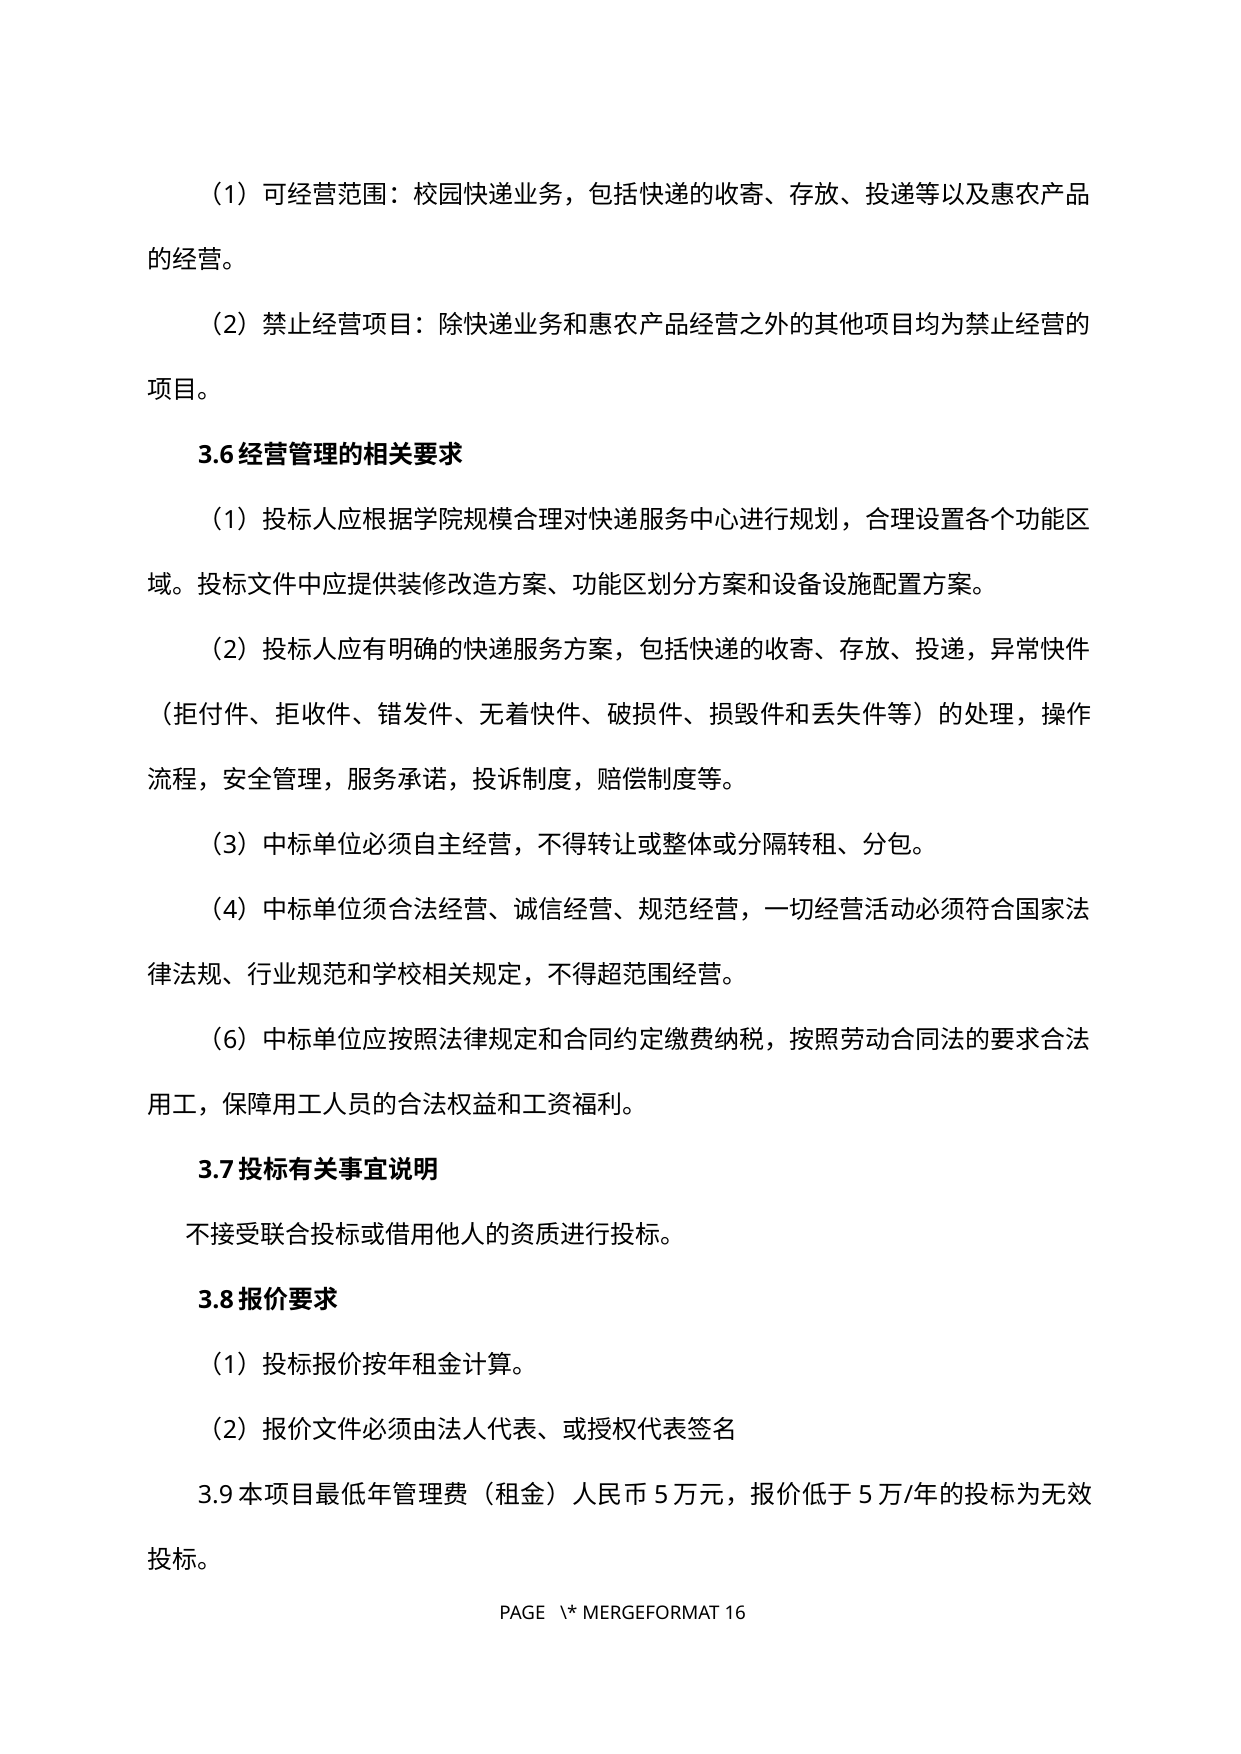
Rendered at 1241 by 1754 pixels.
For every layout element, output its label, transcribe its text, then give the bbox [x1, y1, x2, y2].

text （1）投标人应根据学院规模合理对快递服务中心进行规划，合理设置各个功能区域。投标文件中应提供装修改造方案、功能区划分方案和设备设施配置方案。 [148, 485, 1092, 615]
text 3.9本项目最低年管理费（租金）人民币5万元，报价低于5万/年的投标为无效投标。 [148, 1460, 1092, 1590]
text （3）中标单位必须自主经营，不得转让或整体或分隔转租、分包。 [148, 810, 1092, 875]
text （2）报价文件必须由法人代表、或授权代表签名 [148, 1395, 1092, 1460]
text （1）可经营范围：校园快递业务，包括快递的收寄、存放、投递等以及惠农产品的经营。 [148, 160, 1092, 290]
text 3.6经营管理的相关要求 [148, 420, 1092, 485]
text （2）投标人应有明确的快递服务方案，包括快递的收寄、存放、投递，异常快件（拒付件、拒收件、错发件、无着快件、破损件、损毁件和丢失件等）的处理，操作流程，安全管理，服务承诺，投诉制度，赔偿制度等。 [148, 615, 1092, 810]
text 不接受联合投标或借用他人的资质进行投标。 [148, 1200, 1092, 1265]
text （6）中标单位应按照法律规定和合同约定缴费纳税，按照劳动合同法的要求合法用工，保障用工人员的合法权益和工资福利。 [148, 1005, 1092, 1135]
text （2）禁止经营项目：除快递业务和惠农产品经营之外的其他项目均为禁止经营的项目。 [148, 290, 1092, 420]
text 3.7投标有关事宜说明 [148, 1135, 1092, 1200]
text （4）中标单位须合法经营、诚信经营、规范经营，一切经营活动必须符合国家法律法规、行业规范和学校相关规定，不得超范围经营。 [148, 875, 1092, 1005]
text 3.8报价要求 [148, 1265, 1092, 1330]
text （1）投标报价按年租金计算。 [148, 1330, 1092, 1395]
